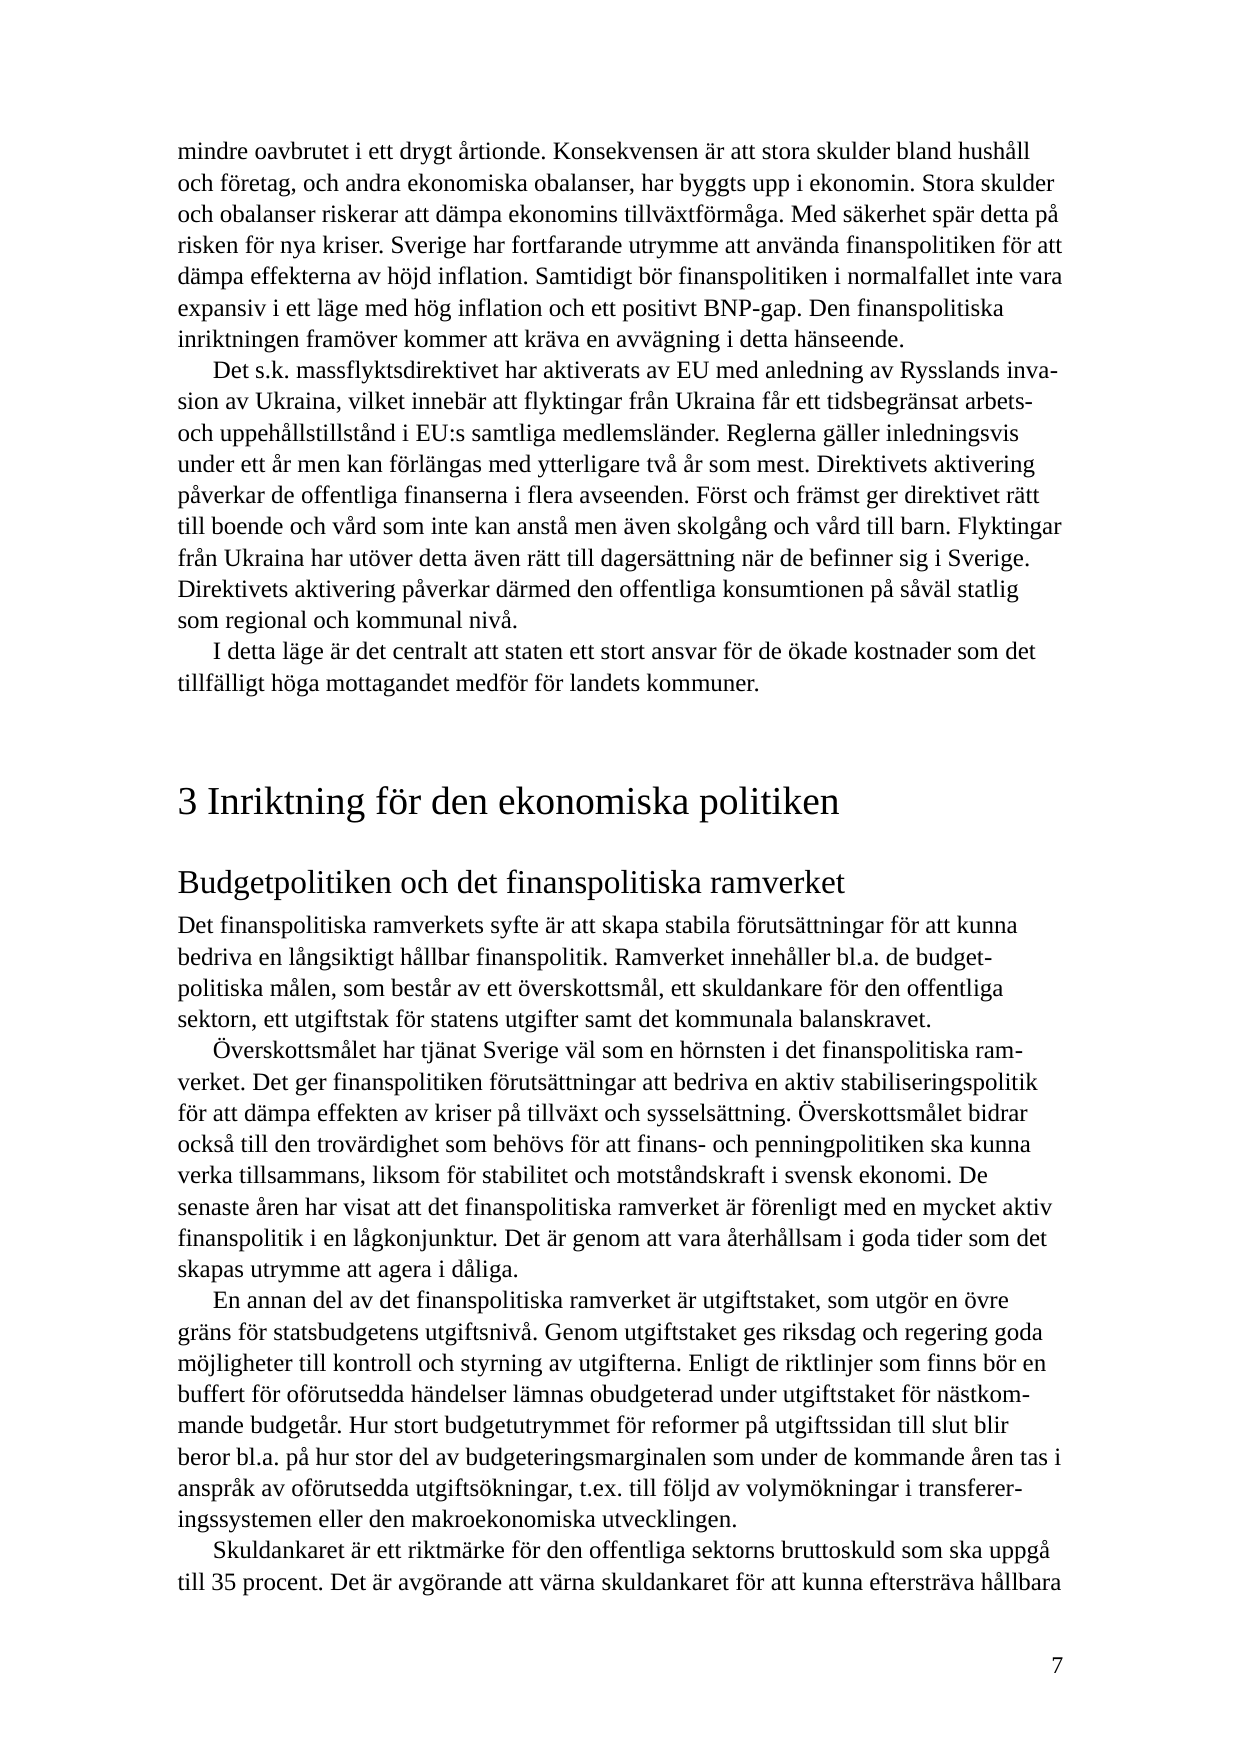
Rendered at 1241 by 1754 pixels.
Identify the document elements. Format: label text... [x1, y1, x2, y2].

subtitle Budgetpolitiken och det finanspolitiska ramverket [177, 868, 1063, 899]
text Det s.k. massflyktsdirektivet har aktiverats av EU med anledning av Rysslands invasion av Ukraina, vilket innebär att flyktingar från Ukraina får ett tidsbegränsat arbets- och uppehållstillstånd i EU:s samtliga medlemsländer. Reglerna gäller inledningsvis under ett år men kan förlängas med ytterligare två år som mest. Direktivets aktivering påverkar de offentliga finanserna i flera avseenden. Först och främst ger direktivet rätt till boende och vård som inte kan anstå men även skolgång och vård till barn. Flyktingar från Ukraina har utöver detta även rätt till dagersättning när de befinner sig i Sverige. Direktivets aktivering påverkar därmed den offentliga konsumtionen på såväl statlig som regional och kommunal nivå. [177, 353, 1063, 634]
text I detta läge är det centralt att staten ett stort ansvar för de ökade kostnader som det tillfälligt höga mottagandet medför för landets kommuner. [177, 634, 1063, 696]
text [177, 134, 1063, 353]
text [177, 1533, 1063, 1595]
text Överskottsmålet har tjänat Sverige väl som en hörnsten i det finanspolitiska ramverket. Det ger finanspolitiken förutsättningar att bedriva en aktiv stabiliseringspolitik för att dämpa effekten av kriser på tillväxt och sysselsättning. Överskottsmålet bidrar också till den trovärdighet som behövs för att finans- och penningpolitiken ska kunna verka tillsammans, liksom för stabilitet och motståndskraft i svensk ekonomi. De senaste åren har visat att det finanspolitiska ramverket är förenligt med en mycket aktiv finanspolitik i en lågkonjunktur. Det är genom att vara återhållsam i goda tider som det skapas utrymme att agera i dåliga. [177, 1033, 1063, 1283]
text Det finanspolitiska ramverkets syfte är att skapa stabila förutsättningar för att kunna bedriva en långsiktigt hållbar finanspolitik. Ramverket innehåller bl.a. de budgetpolitiska målen, som består av ett överskottsmål, ett skuldankare för den offentliga sektorn, ett utgiftstak för statens utgifter samt det kommunala balanskravet. [177, 908, 1063, 1033]
text Inriktning för den ekonomiska politiken [177, 782, 1063, 822]
text En annan del av det finanspolitiska ramverket är utgiftstaket, som utgör en övre gräns för statsbudgetens utgiftsnivå. Genom utgiftstaket ges riksdag och regering goda möjligheter till kontroll och styrning av utgifterna. Enligt de riktlinjer som finns bör en buffert för oförutsedda händelser lämnas obudgeterad under utgiftstaket för nästkommande budgetår. Hur stort budgetutrymmet för reformer på utgiftssidan till slut blir beror bl.a. på hur stor del av budgeteringsmarginalen som under de kommande åren tas i anspråk av oförutsedda utgiftsökningar, t.ex. till följd av volymökningar i transfereringssystemen eller den makroekonomiska utvecklingen. [177, 1283, 1063, 1533]
